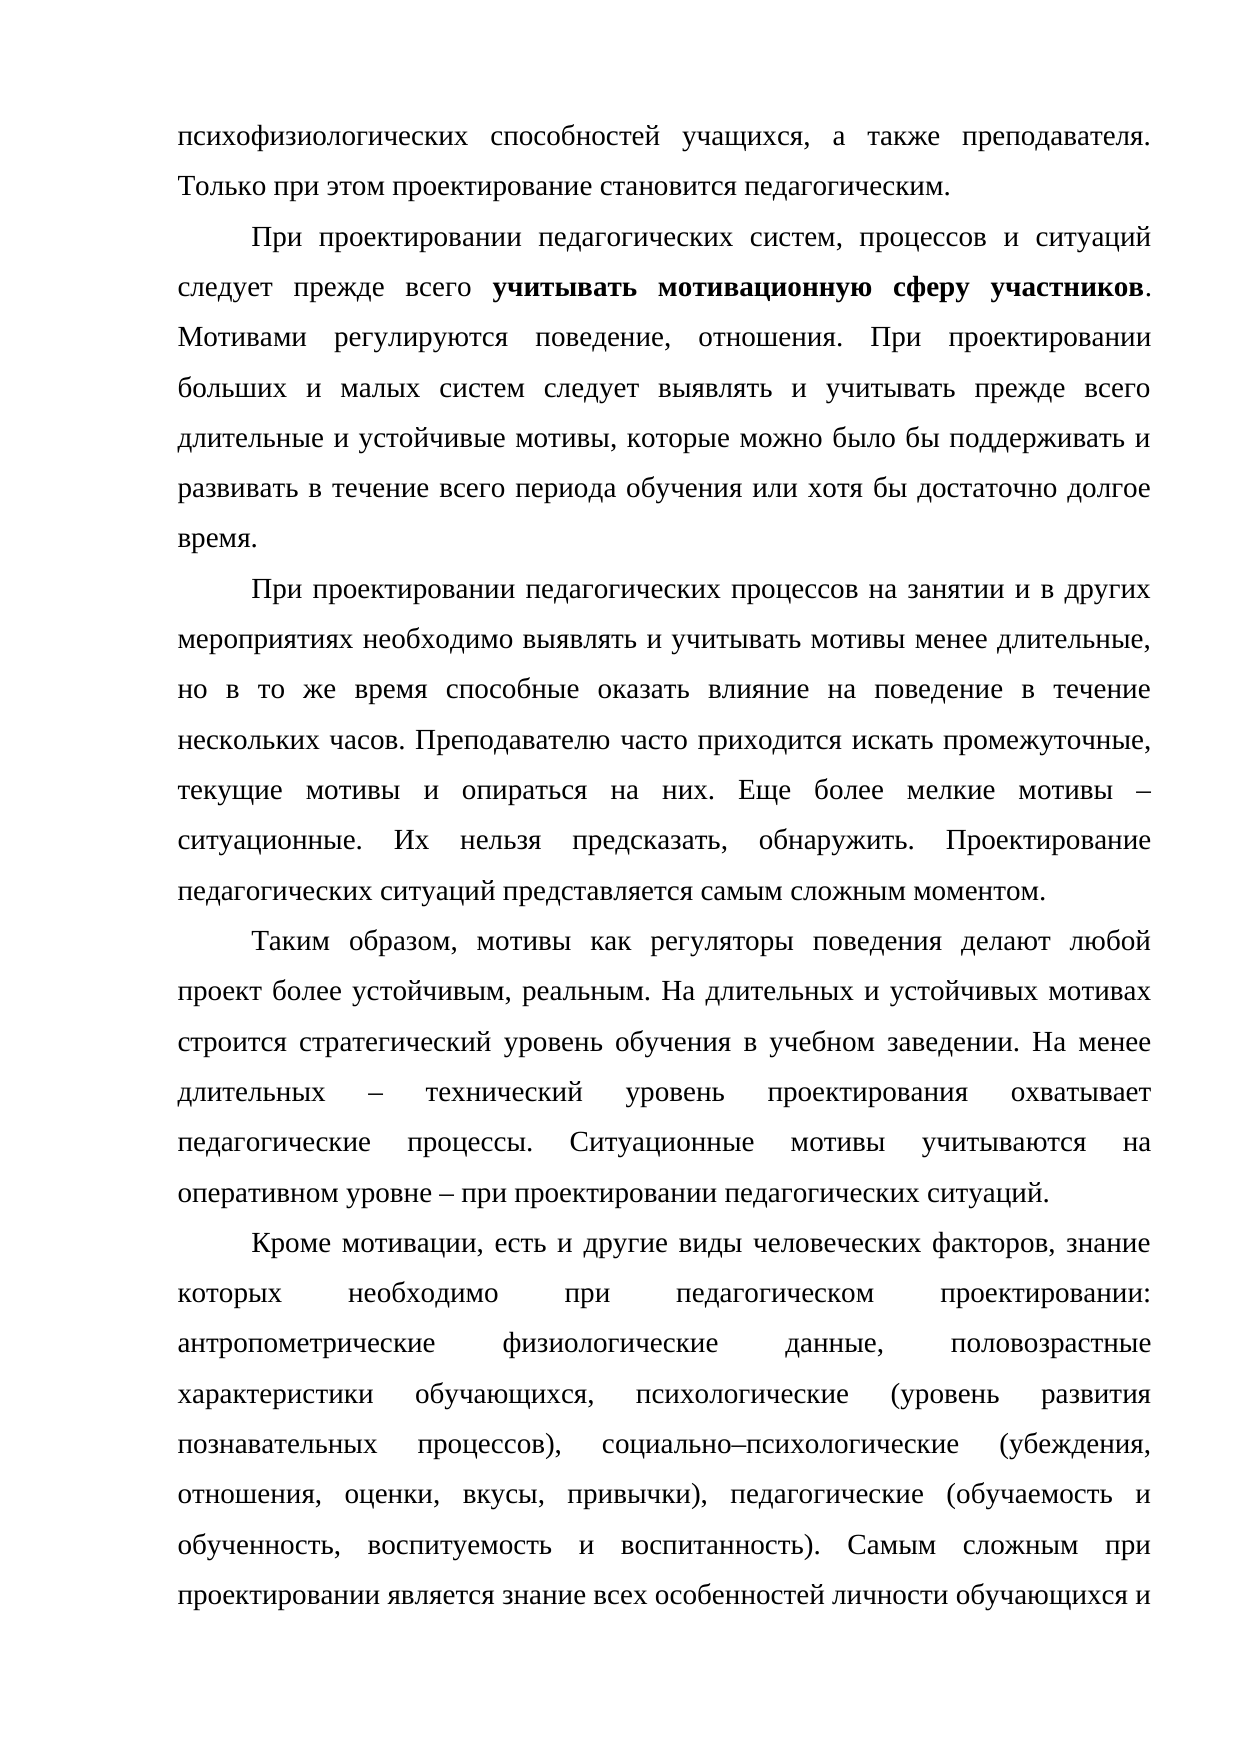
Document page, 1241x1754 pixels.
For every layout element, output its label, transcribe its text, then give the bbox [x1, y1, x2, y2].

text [177, 118, 1152, 202]
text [177, 1225, 1152, 1611]
text При проектировании педагогических систем, процессов и ситуаций следует прежде всего учитывать мотивационную сферу участников. Мотивами регулируются поведение, отношения. При проектировании больших и малых систем следует выявлять и учитывать прежде всего длительные и устойчивые мотивы, которые можно было бы поддерживать и развивать в течение всего периода обучения или хотя бы достаточно долгое время. [177, 219, 1152, 554]
text Таким образом, мотивы как регуляторы поведения делают любой проект более устойчивым, реальным. На длительных и устойчивых мотивах строится стратегический уровень обучения в учебном заведении. На менее длительных – технический уровень проектирования охватывает педагогические процессы. Ситуационные мотивы учитываются на оперативном уровне – при проектировании педагогических ситуаций. [177, 923, 1152, 1208]
text При проектировании педагогических процессов на занятии и в других мероприятиях необходимо выявлять и учитывать мотивы менее длительные, но в то же время способные оказать влияние на поведение в течение нескольких часов. Преподавателю часто приходится искать промежуточные, текущие мотивы и опираться на них. Еще более мелкие мотивы – ситуационные. Их нельзя предсказать, обнаружить. Проектирование педагогических ситуаций представляется самым сложным моментом. [177, 571, 1152, 906]
